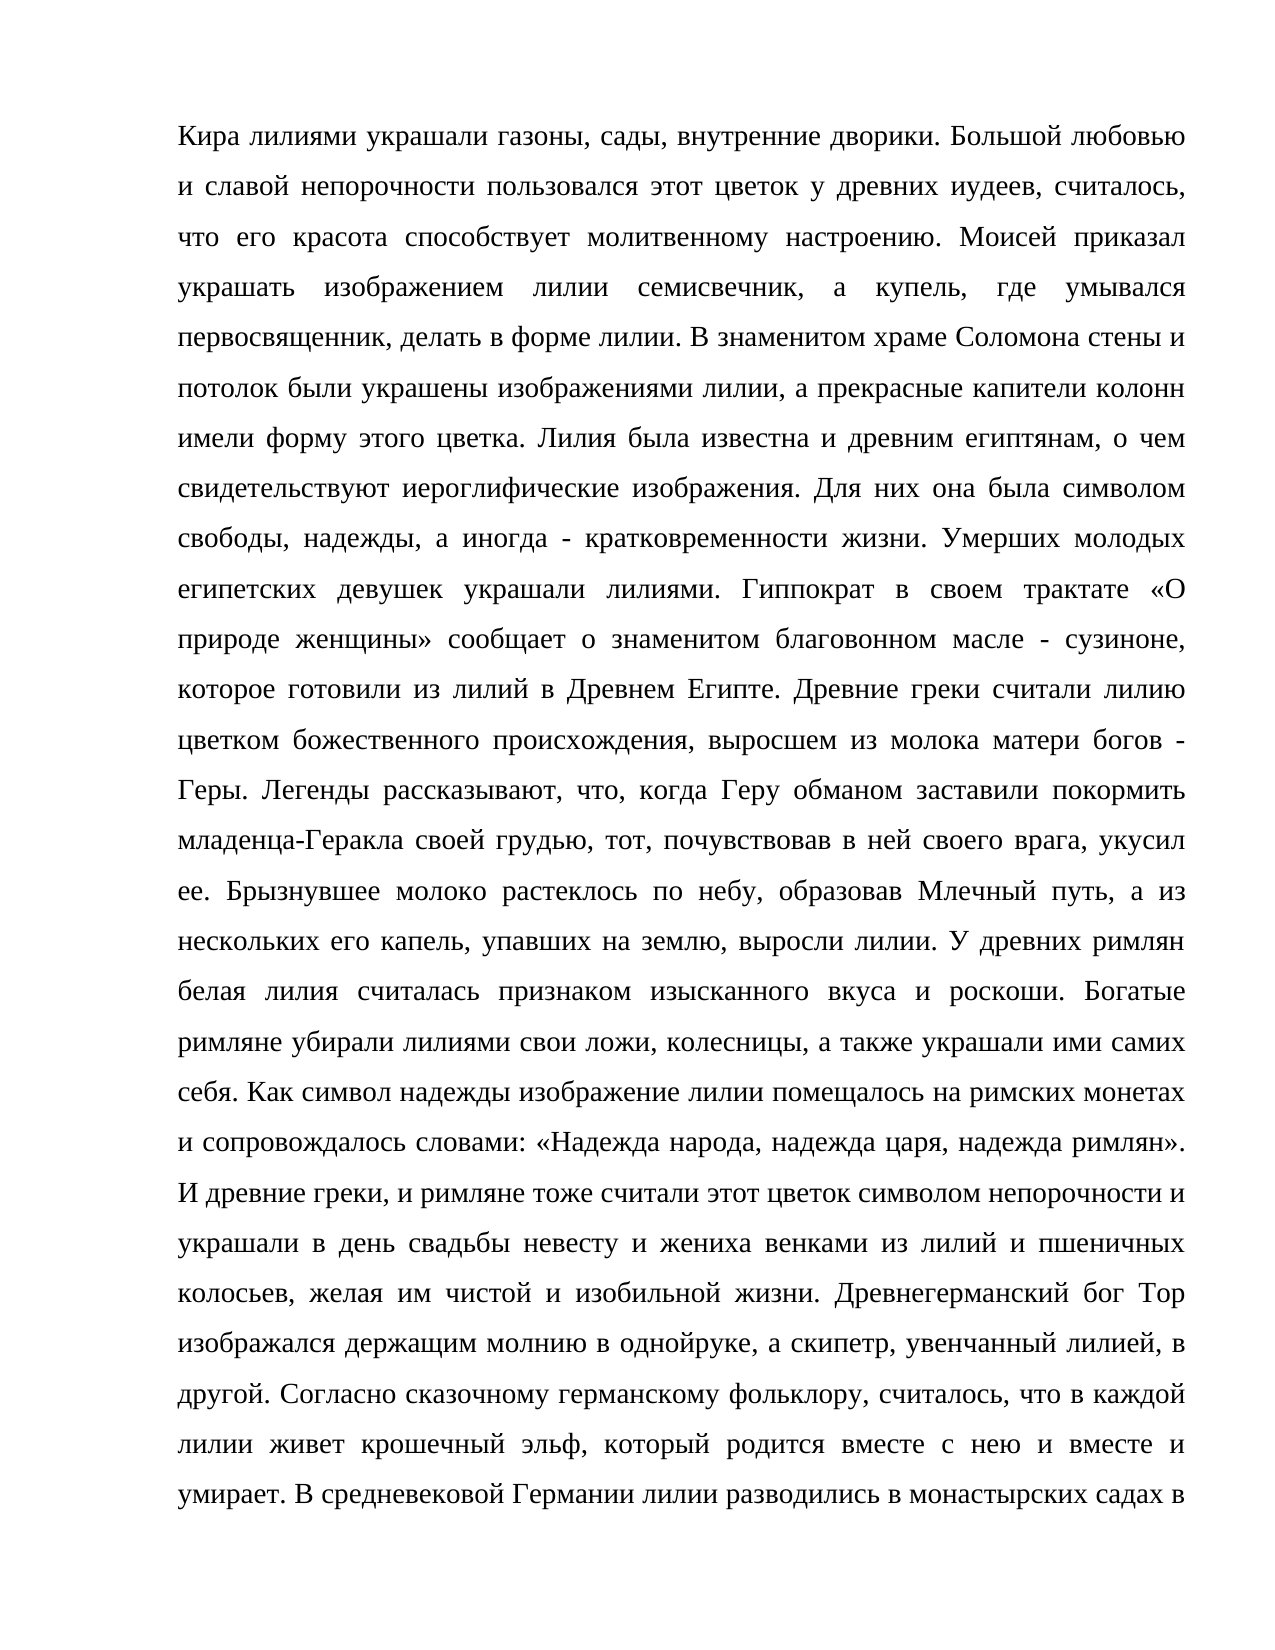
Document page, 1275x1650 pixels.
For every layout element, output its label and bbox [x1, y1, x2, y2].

text [177, 118, 1186, 1510]
